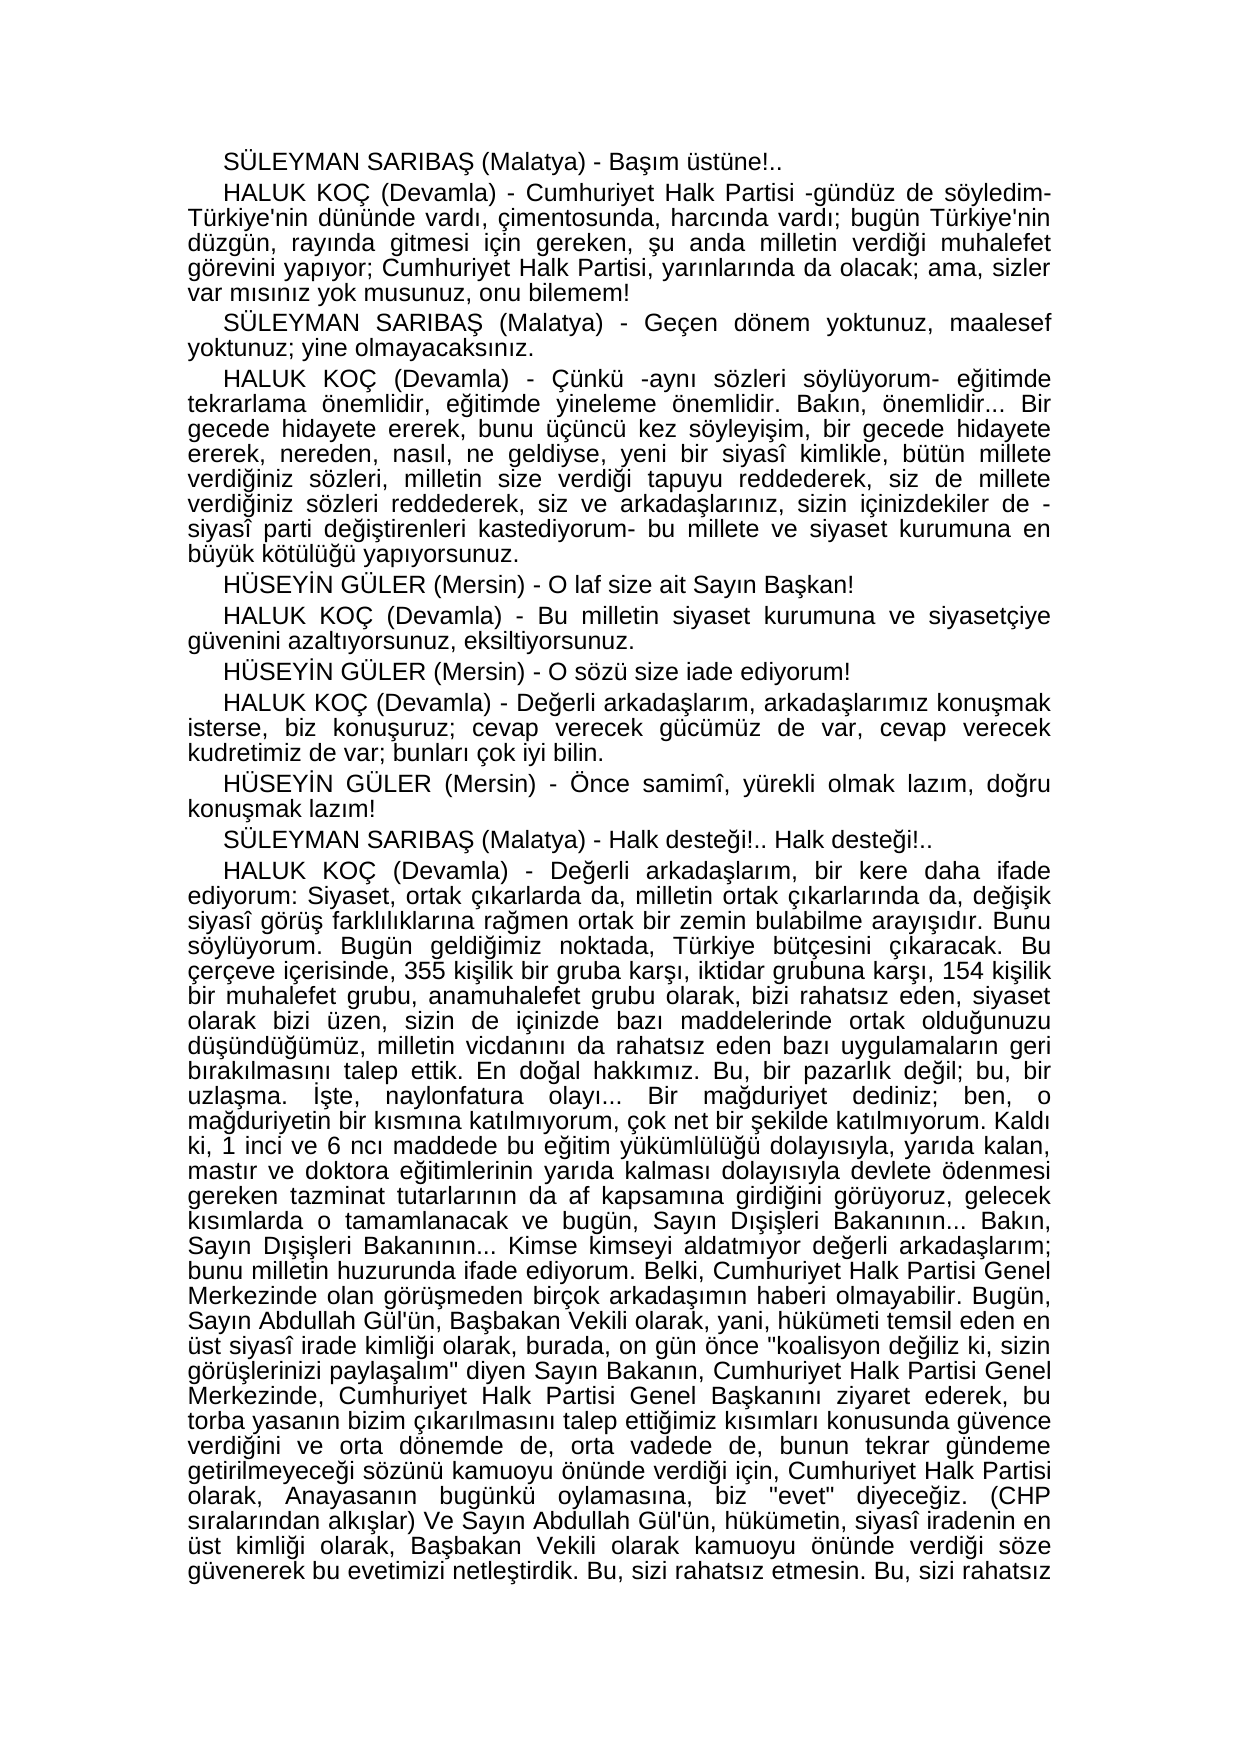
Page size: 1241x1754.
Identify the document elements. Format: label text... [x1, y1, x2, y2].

text HÜSEYİN GÜLER (Mersin) - Önce samimî, yürekli olmak lazım, doğru konuşmak lazım! [187, 772, 1053, 822]
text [187, 859, 1053, 1584]
text HÜSEYİN GÜLER (Mersin) - O sözü size iade ediyorum! [187, 661, 1053, 686]
text SÜLEYMAN SARIBAŞ (Malatya) - Halk desteği!.. Halk desteği!.. [187, 828, 1053, 853]
text HALUK KOÇ (Devamla) - Bu milletin siyaset kurumuna ve siyasetçiye güvenini azaltıyorsunuz, eksiltiyorsunuz. [187, 605, 1053, 655]
text SÜLEYMAN SARIBAŞ (Malatya) - Başım üstüne!.. [187, 150, 1053, 175]
text HÜSEYİN GÜLER (Mersin) - O laf size ait Sayın Başkan! [187, 574, 1053, 599]
text SÜLEYMAN SARIBAŞ (Malatya) - Geçen dönem yoktunuz, maalesef yoktunuz; yine olmayacaksınız. [187, 312, 1053, 362]
text HALUK KOÇ (Devamla) - Cumhuriyet Halk Partisi -gündüz de söyledim- Türkiye'nin dününde vardı, çimentosunda, harcında vardı; bugün Türkiye'nin düzgün, rayında gitmesi için gereken, şu anda milletin verdiği muhalefet görevini yapıyor; Cumhuriyet Halk Partisi, yarınlarında da olacak; ama, sizler var mısınız yok musunuz, onu bilemem! [187, 181, 1053, 306]
text HALUK KOÇ (Devamla) - Çünkü -aynı sözleri söylüyorum- eğitimde tekrarlama önemlidir, eğitimde yineleme önemlidir. Bakın, önemlidir... Bir gecede hidayete ererek, bunu üçüncü kez söyleyişim, bir gecede hidayete ererek, nereden, nasıl, ne geldiyse, yeni bir siyasî kimlikle, bütün millete verdiğiniz sözleri, milletin size verdiği tapuyu reddederek, siz de millete verdiğiniz sözleri reddederek, siz ve arkadaşlarınız, sizin içinizdekiler de -siyasî parti değiştirenleri kastediyorum- bu millete ve siyaset kurumuna en büyük kötülüğü yapıyorsunuz. [187, 368, 1053, 568]
text HALUK KOÇ (Devamla) - Değerli arkadaşlarım, arkadaşlarımız konuşmak isterse, biz konuşuruz; cevap verecek gücümüz de var, cevap verecek kudretimiz de var; bunları çok iyi bilin. [187, 692, 1053, 767]
